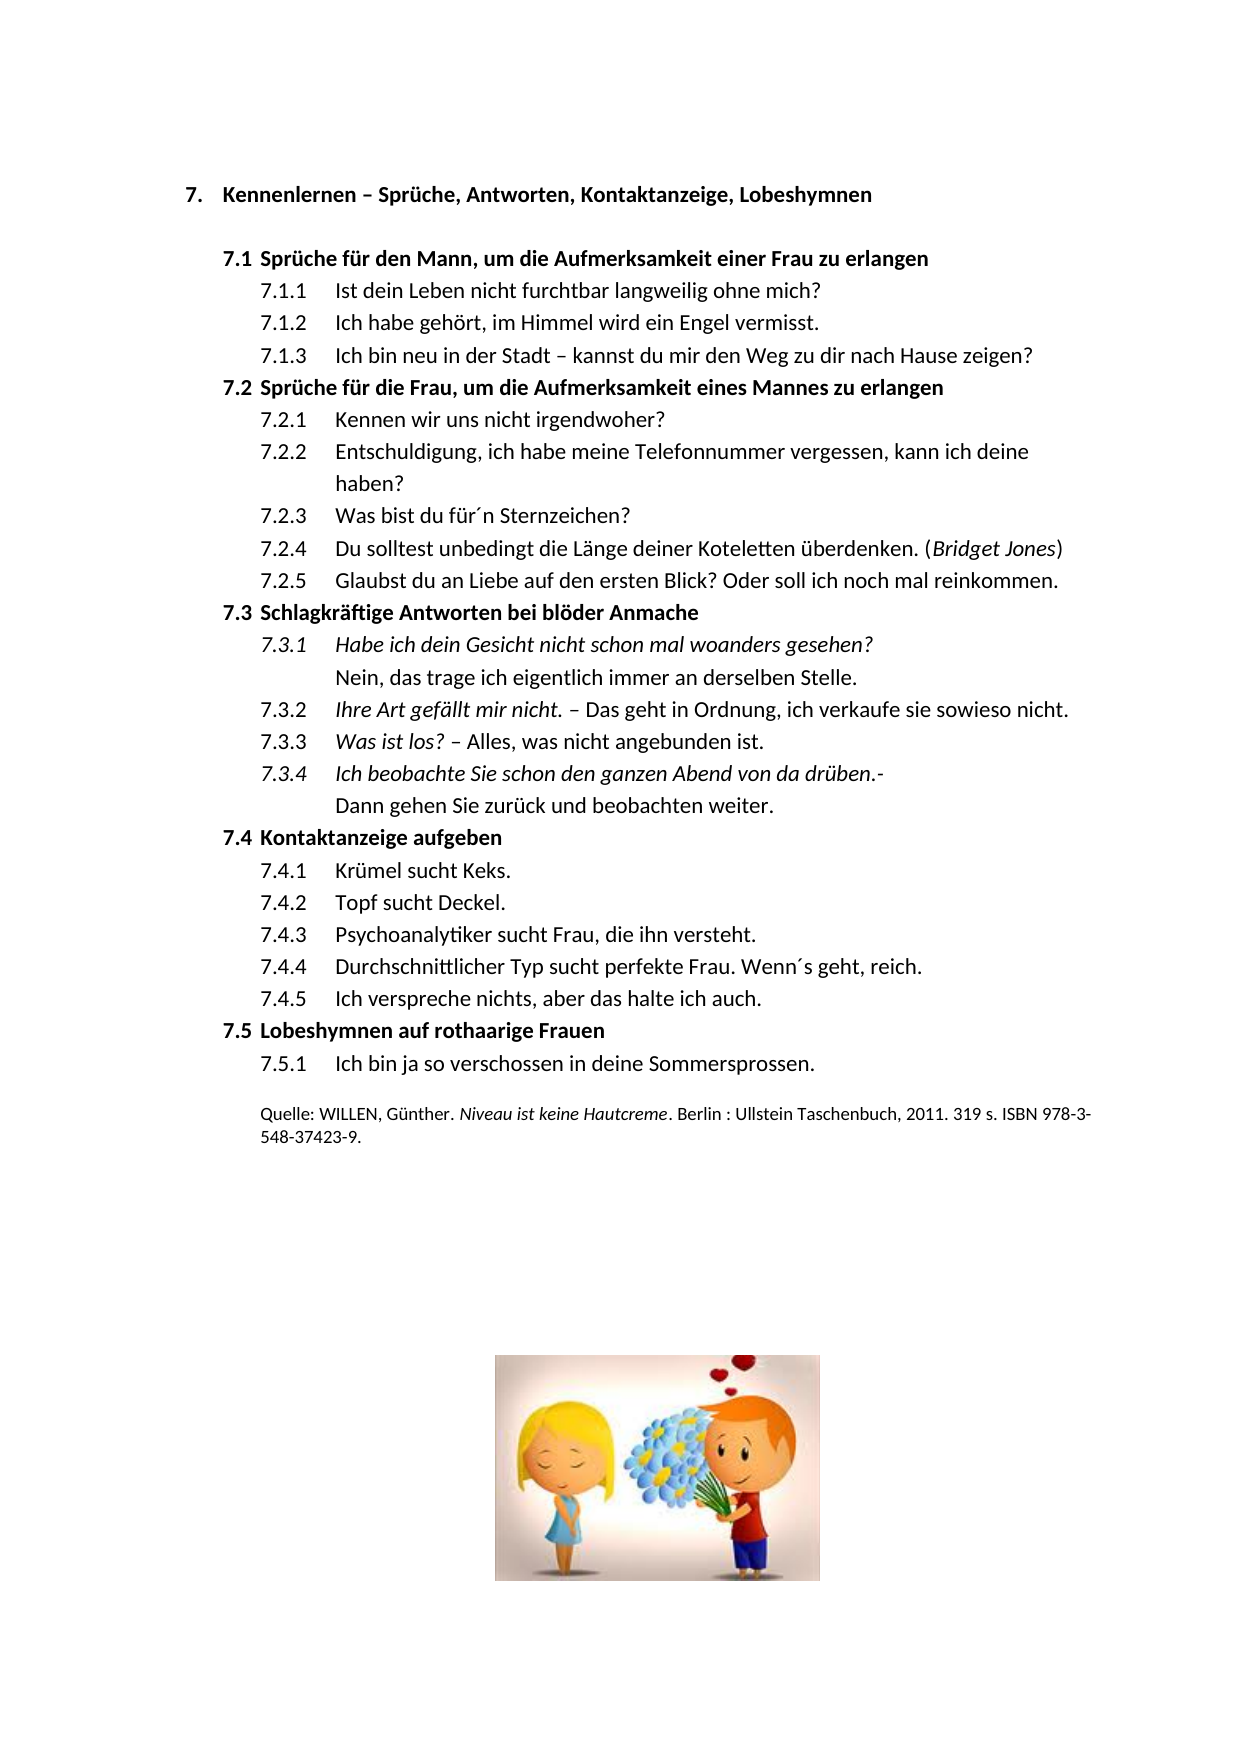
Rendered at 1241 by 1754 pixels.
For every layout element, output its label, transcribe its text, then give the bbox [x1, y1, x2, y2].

list Habe ich dein Gesicht nicht schon mal woanders gesehen? [260, 630, 1093, 658]
list Entschuldigung, ich habe meine Telefonnummer vergessen, kann ich deine haben? [260, 437, 1093, 497]
list Kontaktanzeige aufgeben [223, 823, 1093, 852]
list Krümel sucht Keks. [260, 856, 1093, 884]
list Lobeshymnen auf rothaarige Frauen [223, 1017, 1093, 1045]
list Durchschnittlicher Typ sucht perfekte Frau. Wenn´s geht, reich. [260, 952, 1093, 980]
list Quelle: WILLEN, Günther. Niveau ist keine Hautcreme. Berlin : Ullstein Taschenbuch, 2011. 319 s. ISBN 978-3-548-37423-9. [260, 1102, 1093, 1148]
list Ich verspreche nichts, aber das halte ich auch. [260, 984, 1093, 1012]
list Ich beobachte Sie schon den ganzen Abend von da drüben.- [260, 759, 1093, 787]
list Glaubst du an Liebe auf den ersten Blick? Oder soll ich noch mal reinkommen. [260, 566, 1093, 594]
picture [495, 1355, 820, 1581]
list Schlagkräftige Antworten bei blöder Anmache [223, 598, 1093, 626]
list Was bist du für´n Sternzeichen? [260, 502, 1093, 530]
list Dann gehen Sie zurück und beobachten weiter. [335, 791, 1093, 819]
list Nein, das trage ich eigentlich immer an derselben Stelle. [335, 663, 1093, 691]
list Ich habe gehört, im Himmel wird ein Engel vermisst. [260, 308, 1093, 337]
list Psychoanalytiker sucht Frau, die ihn versteht. [260, 920, 1093, 948]
list Was ist los? – Alles, was nicht angebunden ist. [260, 727, 1093, 755]
list Ich bin ja so verschossen in deine Sommersprossen. [260, 1049, 1093, 1077]
list Kennenlernen – Sprüche, Antworten, Kontaktanzeige, Lobeshymnen [185, 180, 1093, 208]
list Ich bin neu in der Stadt – kannst du mir den Weg zu dir nach Hause zeigen? [260, 341, 1093, 369]
list Topf sucht Deckel. [260, 888, 1093, 916]
list Sprüche für den Mann, um die Aufmerksamkeit einer Frau zu erlangen [223, 244, 1093, 272]
list Kennen wir uns nicht irgendwoher? [260, 405, 1093, 433]
list Ihre Art gefällt mir nicht. – Das geht in Ordnung, ich verkaufe sie sowieso nicht. [260, 695, 1093, 723]
list Sprüche für die Frau, um die Aufmerksamkeit eines Mannes zu erlangen [223, 373, 1093, 401]
list Du solltest unbedingt die Länge deiner Koteletten überdenken. (Bridget Jones) [260, 534, 1093, 562]
list Ist dein Leben nicht furchtbar langweilig ohne mich? [260, 276, 1093, 304]
